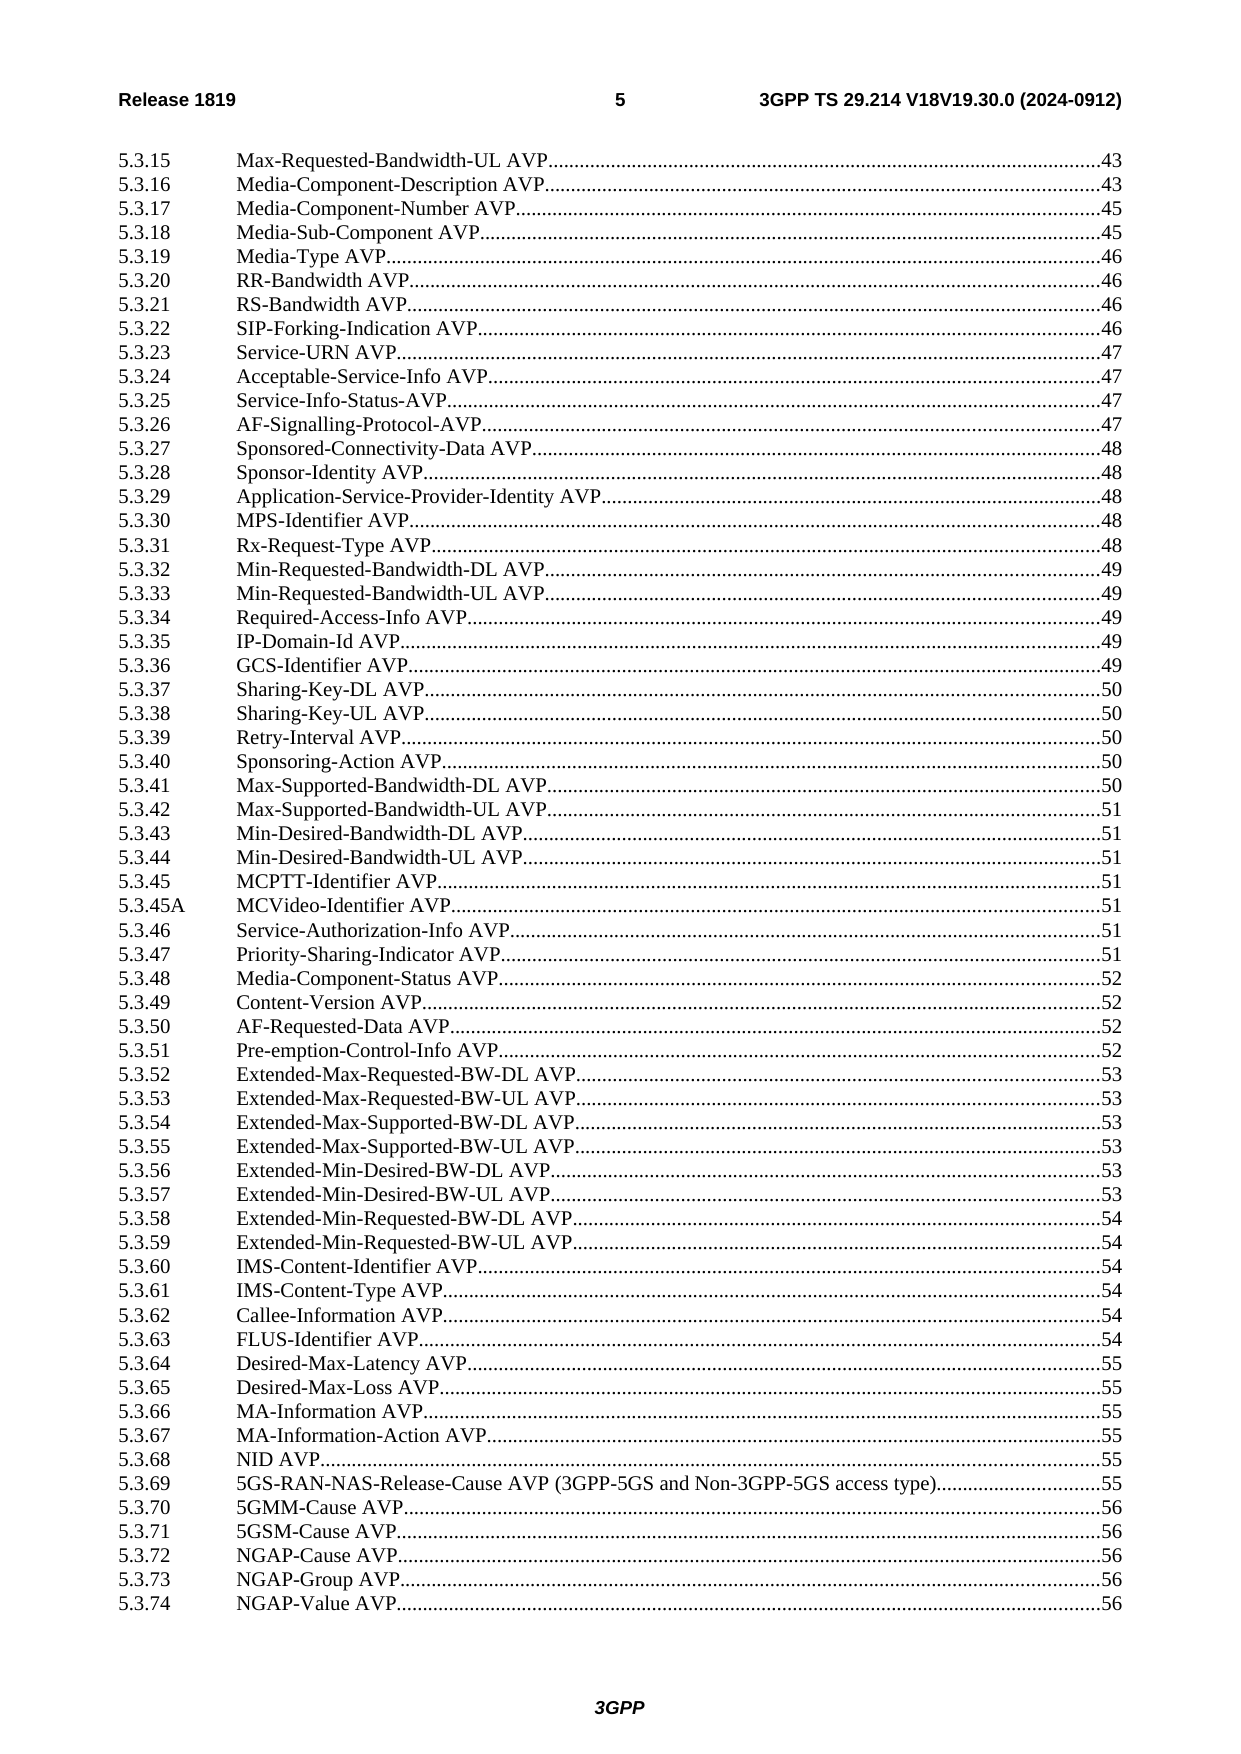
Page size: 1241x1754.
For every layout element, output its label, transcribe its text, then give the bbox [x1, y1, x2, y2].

text 5.3.52 Extended-Max-Requested-BW-DL AVP 53 [118, 1062, 1122, 1086]
text 5.3.21 RS-Bandwidth AVP 46 [118, 292, 1122, 316]
text 5.3.67 MA-Information-Action AVP 55 [118, 1423, 1122, 1447]
text 5.3.25 Service-Info-Status-AVP 47 [118, 388, 1122, 412]
text 5.3.72 NGAP-Cause AVP 56 [118, 1543, 1122, 1567]
text 5.3.40 Sponsoring-Action AVP 50 [118, 749, 1122, 773]
text 5.3.50 AF-Requested-Data AVP 52 [118, 1014, 1122, 1038]
text 5.3.54 Extended-Max-Supported-BW-DL AVP 53 [118, 1110, 1122, 1134]
text 5.3.71 5GSM-Cause AVP 56 [118, 1519, 1122, 1543]
text 5.3.63 FLUS-Identifier AVP 54 [118, 1327, 1122, 1351]
text 5.3.23 Service-URN AVP 47 [118, 340, 1122, 364]
text 5.3.28 Sponsor-Identity AVP 48 [118, 460, 1122, 484]
text 5.3.61 IMS-Content-Type AVP 54 [118, 1278, 1122, 1302]
text 5.3.55 Extended-Max-Supported-BW-UL AVP 53 [118, 1134, 1122, 1158]
text 5.3.24 Acceptable-Service-Info AVP 47 [118, 364, 1122, 388]
text 5.3.20 RR-Bandwidth AVP 46 [118, 268, 1122, 292]
text 5.3.18 Media-Sub-Component AVP 45 [118, 220, 1122, 244]
text 5.3.33 Min-Requested-Bandwidth-UL AVP 49 [118, 581, 1122, 605]
text 5.3.17 Media-Component-Number AVP 45 [118, 196, 1122, 220]
text 5.3.60 IMS-Content-Identifier AVP 54 [118, 1254, 1122, 1278]
text 5.3.45A MCVideo-Identifier AVP 51 [118, 893, 1122, 917]
text 5.3.16 Media-Component-Description AVP 43 [118, 172, 1122, 196]
text 5.3.46 Service-Authorization-Info AVP 51 [118, 917, 1122, 942]
text 5.3.64 Desired-Max-Latency AVP 55 [118, 1351, 1122, 1375]
text 5.3.62 Callee-Information AVP 54 [118, 1302, 1122, 1327]
text 5.3.15 Max-Requested-Bandwidth-UL AVP 43 [118, 147, 1122, 172]
text 5.3.43 Min-Desired-Bandwidth-DL AVP 51 [118, 821, 1122, 845]
text 5.3.56 Extended-Min-Desired-BW-DL AVP 53 [118, 1158, 1122, 1182]
text 5.3.41 Max-Supported-Bandwidth-DL AVP 50 [118, 773, 1122, 797]
text 5.3.58 Extended-Min-Requested-BW-DL AVP 54 [118, 1206, 1122, 1230]
text 5.3.47 Priority-Sharing-Indicator AVP 51 [118, 942, 1122, 966]
text 5.3.19 Media-Type AVP 46 [118, 244, 1122, 268]
text 5.3.35 IP-Domain-Id AVP 49 [118, 629, 1122, 653]
text 5.3.37 Sharing-Key-DL AVP 50 [118, 677, 1122, 701]
text 5.3.34 Required-Access-Info AVP 49 [118, 605, 1122, 629]
text 5.3.44 Min-Desired-Bandwidth-UL AVP 51 [118, 845, 1122, 869]
text 5.3.70 5GMM-Cause AVP 56 [118, 1495, 1122, 1519]
text 5.3.27 Sponsored-Connectivity-Data AVP 48 [118, 436, 1122, 460]
text 5.3.57 Extended-Min-Desired-BW-UL AVP 53 [118, 1182, 1122, 1206]
text 5.3.49 Content-Version AVP 52 [118, 990, 1122, 1014]
text 5.3.22 SIP-Forking-Indication AVP 46 [118, 316, 1122, 340]
text 5.3.68 NID AVP 55 [118, 1447, 1122, 1471]
text 5.3.29 Application-Service-Provider-Identity AVP 48 [118, 484, 1122, 508]
text 5.3.73 NGAP-Group AVP 56 [118, 1567, 1122, 1591]
text 5.3.59 Extended-Min-Requested-BW-UL AVP 54 [118, 1230, 1122, 1254]
text 5.3.31 Rx-Request-Type AVP 48 [118, 532, 1122, 557]
text 5.3.39 Retry-Interval AVP 50 [118, 725, 1122, 749]
text 5.3.65 Desired-Max-Loss AVP 55 [118, 1375, 1122, 1399]
text 5.3.74 NGAP-Value AVP 56 [118, 1591, 1122, 1615]
text 5.3.32 Min-Requested-Bandwidth-DL AVP 49 [118, 557, 1122, 581]
text 5.3.53 Extended-Max-Requested-BW-UL AVP 53 [118, 1086, 1122, 1110]
text 5.3.30 MPS-Identifier AVP 48 [118, 508, 1122, 532]
text 5.3.36 GCS-Identifier AVP 49 [118, 653, 1122, 677]
text 5.3.45 MCPTT-Identifier AVP 51 [118, 869, 1122, 893]
text 5.3.38 Sharing-Key-UL AVP 50 [118, 701, 1122, 725]
text 5.3.69 5GS-RAN-NAS-Release-Cause AVP (3GPP-5GS and Non-3GPP-5GS access type) 55 [118, 1471, 1122, 1495]
text 5.3.26 AF-Signalling-Protocol-AVP 47 [118, 412, 1122, 436]
text 5.3.51 Pre-emption-Control-Info AVP 52 [118, 1038, 1122, 1062]
text 5.3.42 Max-Supported-Bandwidth-UL AVP 51 [118, 797, 1122, 821]
text 5.3.66 MA-Information AVP 55 [118, 1399, 1122, 1423]
text 5.3.48 Media-Component-Status AVP 52 [118, 966, 1122, 990]
